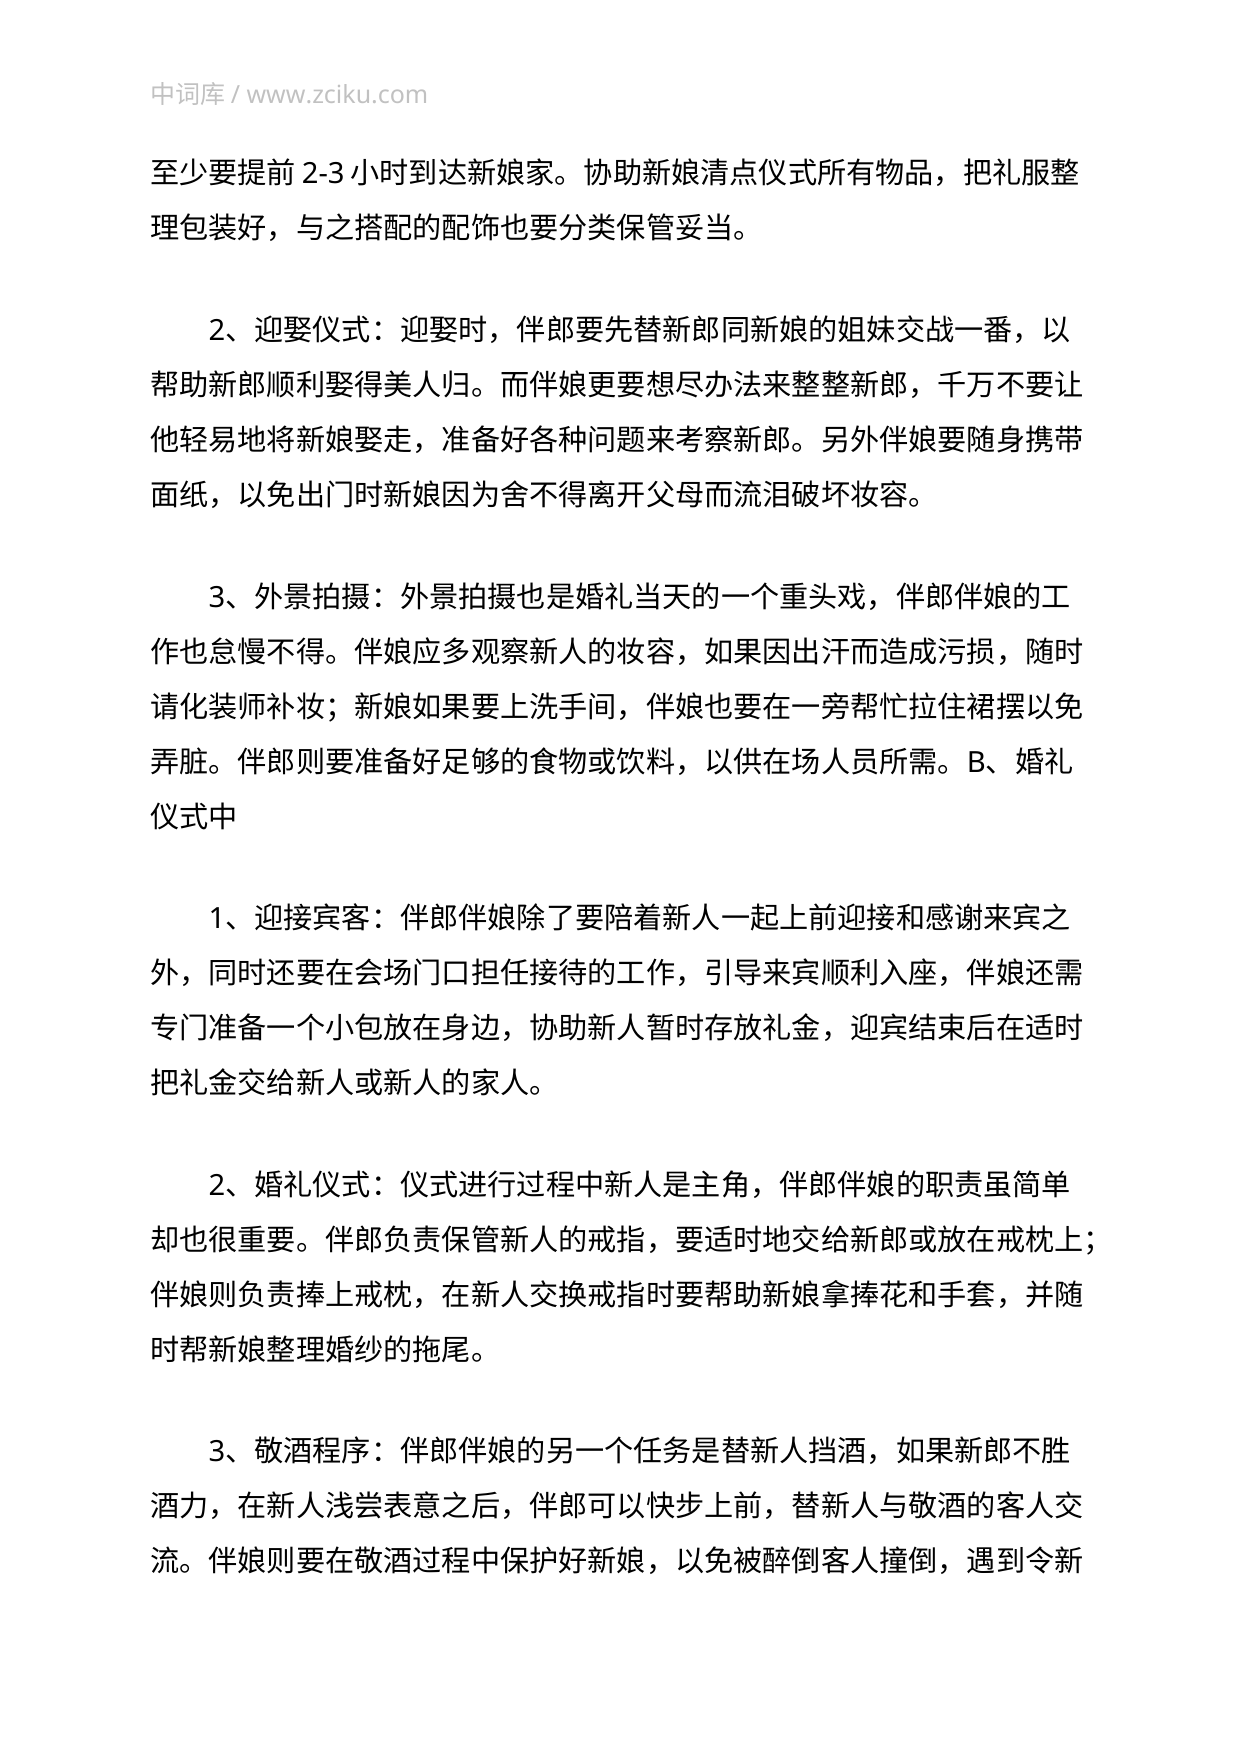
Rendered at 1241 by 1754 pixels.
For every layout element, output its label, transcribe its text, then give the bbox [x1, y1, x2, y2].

text 3、外景拍摄：外景拍摄也是婚礼当天的一个重头戏，伴郎伴娘的工作也怠慢不得。伴娘应多观察新人的妆容，如果因出汗而造成污损，随时请化装师补妆；新娘如果要上洗手间，伴娘也要在一旁帮忙拉住裙摆以免弄脏。伴郎则要准备好足够的食物或饮料，以供在场人员所需。B、婚礼仪式中 [150, 573, 1090, 835]
text 1、迎接宾客：伴郎伴娘除了要陪着新人一起上前迎接和感谢来宾之外，同时还要在会场门口担任接待的工作，引导来宾顺利入座，伴娘还需专门准备一个小包放在身边，协助新人暂时存放礼金，迎宾结束后在适时把礼金交给新人或新人的家人。 [150, 895, 1090, 1102]
text 2、迎娶仪式：迎娶时，伴郎要先替新郎同新娘的姐妹交战一番，以帮助新郎顺利娶得美人归。而伴娘更要想尽办法来整整新郎，千万不要让他轻易地将新娘娶走，准备好各种问题来考察新郎。另外伴娘要随身携带面纸，以免出门时新娘因为舍不得离开父母而流泪破坏妆容。 [150, 307, 1090, 514]
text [150, 150, 1090, 247]
text 2、婚礼仪式：仪式进行过程中新人是主角，伴郎伴娘的职责虽简单却也很重要。伴郎负责保管新人的戒指，要适时地交给新郎或放在戒枕上；伴娘则负责捧上戒枕，在新人交换戒指时要帮助新娘拿捧花和手套，并随时帮新娘整理婚纱的拖尾。 [150, 1161, 1090, 1368]
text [150, 1428, 1090, 1580]
